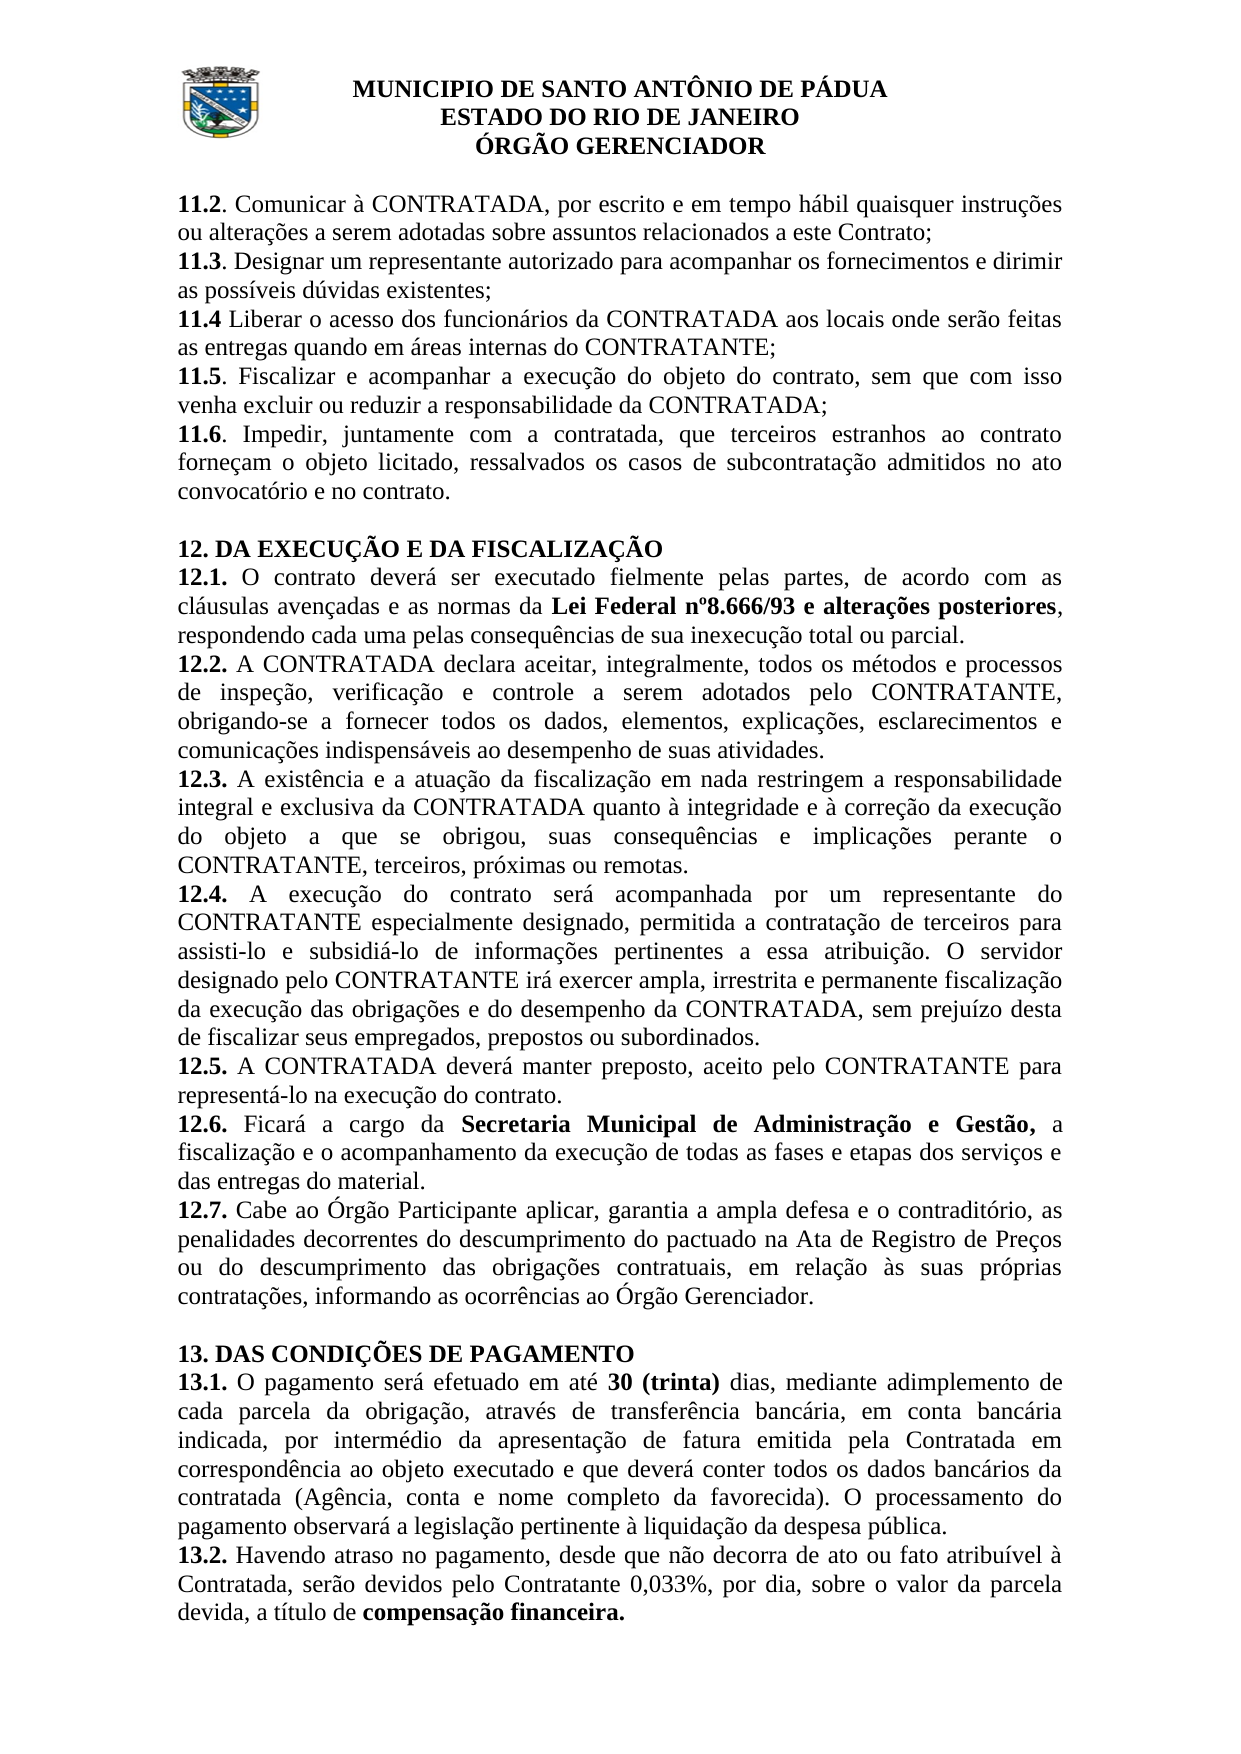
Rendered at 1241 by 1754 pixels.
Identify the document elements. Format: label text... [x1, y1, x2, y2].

text 11.6. Impedir, juntamente com a contratada, que terceiros estranhos ao contrato forneçam o objeto licitado, ressalvados os casos de subcontratação admitidos no ato convocatório e no contrato. [177, 419, 1063, 505]
text 12.4. A execução do contrato será acompanhada por um representante do CONTRATANTE especialmente designado, permitida a contratação de terceiros para assisti-lo e subsidiá-lo de informações pertinentes a essa atribuição. O servidor designado pelo CONTRATANTE irá exercer ampla, irrestrita e permanente fiscalização da execução das obrigações e do desempenho da CONTRATADA, sem prejuízo desta de fiscalizar seus empregados, prepostos ou subordinados. [177, 879, 1063, 1051]
text 11.2. Comunicar à CONTRATADA, por escrito e em tempo hábil quaisquer instruções ou alterações a serem adotadas sobre assuntos relacionados a este Contrato; [177, 189, 1063, 246]
text 11.5. Fiscalizar e acompanhar a execução do objeto do contrato, sem que com isso venha excluir ou reduzir a responsabilidade da CONTRATADA; [177, 361, 1063, 419]
picture [177, 65, 264, 141]
text 12.7. Cabe ao Órgão Participante aplicar, garantia a ampla defesa e o contraditório, as penalidades decorrentes do descumprimento do pactuado na Ata de Registro de Preços ou do descumprimento das obrigações contratuais, em relação às suas próprias contratações, informando as ocorrências ao Órgão Gerenciador. [177, 1195, 1063, 1310]
text 11.3. Designar um representante autorizado para acompanhar os fornecimentos e dirimir as possíveis dúvidas existentes; [177, 246, 1063, 304]
text 11.4 Liberar o acesso dos funcionários da CONTRATADA aos locais onde serão feitas as entregas quando em áreas internas do CONTRATANTE; [177, 304, 1063, 361]
text 12.6. Ficará a cargo da Secretaria Municipal de Administração e Gestão, a fiscalização e o acompanhamento da execução de todas as fases e etapas dos serviços e das entregas do material. [177, 1109, 1063, 1195]
text 13. DAS CONDIÇÕES DE PAGAMENTO [177, 1339, 1063, 1367]
text 12.3. A existência e a atuação da fiscalização em nada restringem a responsabilidade integral e exclusiva da CONTRATADA quanto à integridade e à correção da execução do objeto a que se obrigou, suas consequências e implicações perante o CONTRATANTE, terceiros, próximas ou remotas. [177, 764, 1063, 879]
text 12. DA EXECUÇÃO E DA FISCALIZAÇÃO [177, 534, 1063, 562]
text 13.2. Havendo atraso no pagamento, desde que não decorra de ato ou fato atribuível à Contratada, serão devidos pelo Contratante 0,033%, por dia, sobre o valor da parcela devida, a título de compensação financeira. [177, 1540, 1063, 1626]
text 12.5. A CONTRATADA deverá manter preposto, aceito pelo CONTRATANTE para representá-lo na execução do contrato. [177, 1051, 1063, 1109]
text 13.1. O pagamento será efetuado em até 30 (trinta) dias, mediante adimplemento de cada parcela da obrigação, através de transferência bancária, em conta bancária indicada, por intermédio da apresentação de fatura emitida pela Contratada em correspondência ao objeto executado e que deverá conter todos os dados bancários da contratada (Agência, conta e nome completo da favorecida). O processamento do pagamento observará a legislação pertinente à liquidação da despesa pública. [177, 1367, 1063, 1540]
text 12.2. A CONTRATADA declara aceitar, integralmente, todos os métodos e processos de inspeção, verificação e controle a serem adotados pelo CONTRATANTE, obrigando-se a fornecer todos os dados, elementos, explicações, esclarecimentos e comunicações indispensáveis ao desempenho de suas atividades. [177, 649, 1063, 764]
text 12.1. O contrato deverá ser executado fielmente pelas partes, de acordo com as cláusulas avençadas e as normas da Lei Federal nº8.666/93 e alterações posteriores, respondendo cada uma pelas consequências de sua inexecução total ou parcial. [177, 562, 1063, 649]
